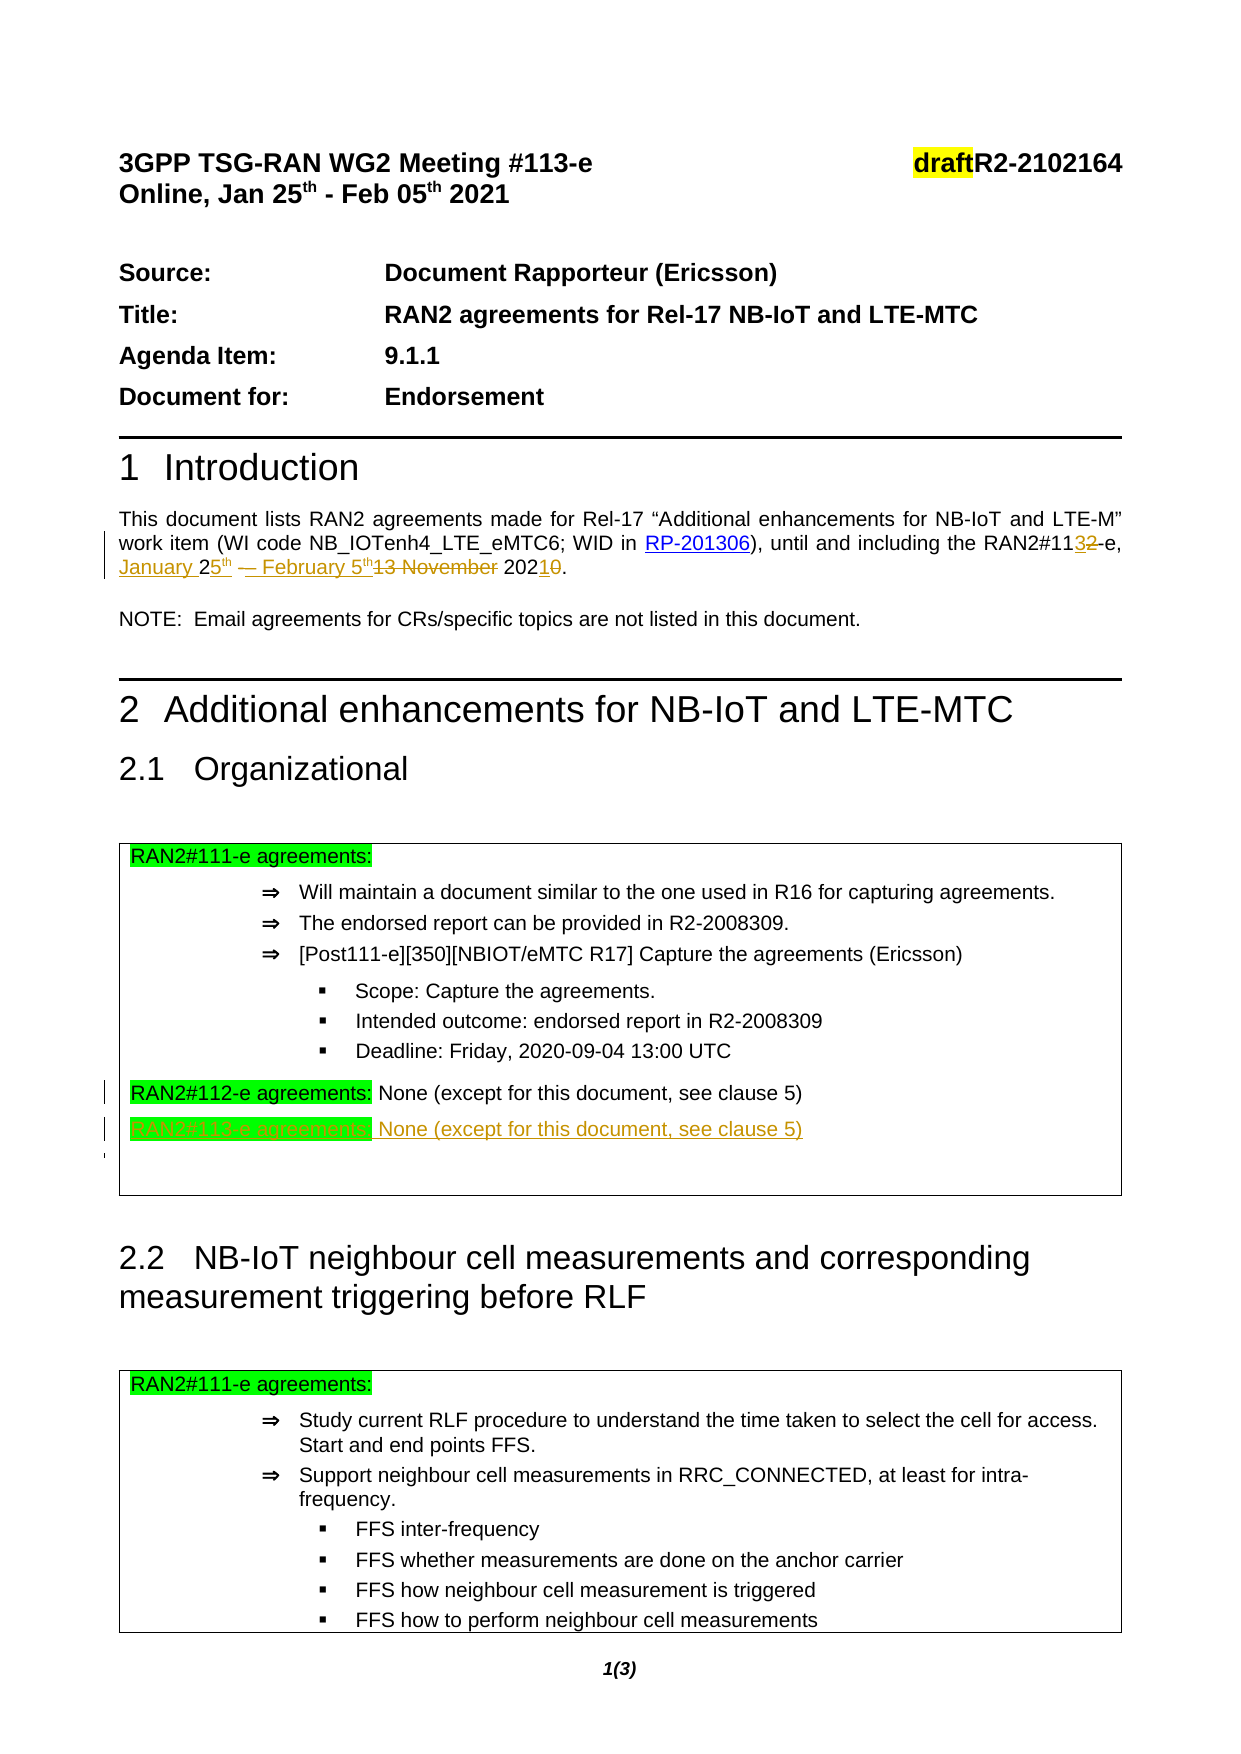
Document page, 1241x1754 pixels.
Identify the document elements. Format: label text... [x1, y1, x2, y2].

subtitle 2 Additional enhancements for NB-IoT and LTE-MTC [118, 679, 1122, 730]
table_header RAN2#111-e agreements: Will maintain a document similar to the one used in R16 for capturing agreements. The endorsed report can be provided in R2-2008309. [Post111-e][350][NBIOT/eMTC R17] Capture the agreements (Ericsson) Scope: Capture the agreements. Intended outcome: endorsed report in R2-2008309 Deadline: Friday, 2020-09-04 13:00 UTC RAN2#112-e agreements: None (except for this document, see clause 5) [120, 844, 1121, 1194]
text Source: Document Rapporteur (Ericsson) [118, 258, 1122, 287]
subtitle 1 Introduction [118, 437, 1122, 488]
subtitle 2.1 Organizational [118, 749, 1122, 787]
text Document for: Endorsement [118, 382, 1122, 411]
text Online, Jan 25th - Feb 05th 2021 [118, 178, 1122, 209]
text 3GPP TSG-RAN WG2 Meeting #113-e draftR2-2102164 [118, 147, 913, 178]
text Title: RAN2 agreements for Rel-17 NB-IoT and LTE-MTC [118, 300, 1034, 328]
text Agenda Item: 9.1.1 [118, 341, 1122, 370]
text This document lists RAN2 agreements made for Rel-17 “Additional enhancements for NB-IoT and LTE-M” work item (WI code NB_IOTenh4_LTE_eMTC6; WID in RP-201306), until and including the RAN2#11-e, 2 202. [118, 507, 1122, 579]
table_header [120, 1371, 1121, 1632]
text 3GPP TSG-RAN WG2 Meeting #113-e draftR2-2102164 [973, 147, 1122, 178]
subtitle 2.2 NB-IoT neighbour cell measurements and corresponding measurement triggering before RLF [118, 1238, 1122, 1315]
text NOTE: Email agreements for CRs/specific topics are not listed in this document. [118, 606, 1122, 630]
